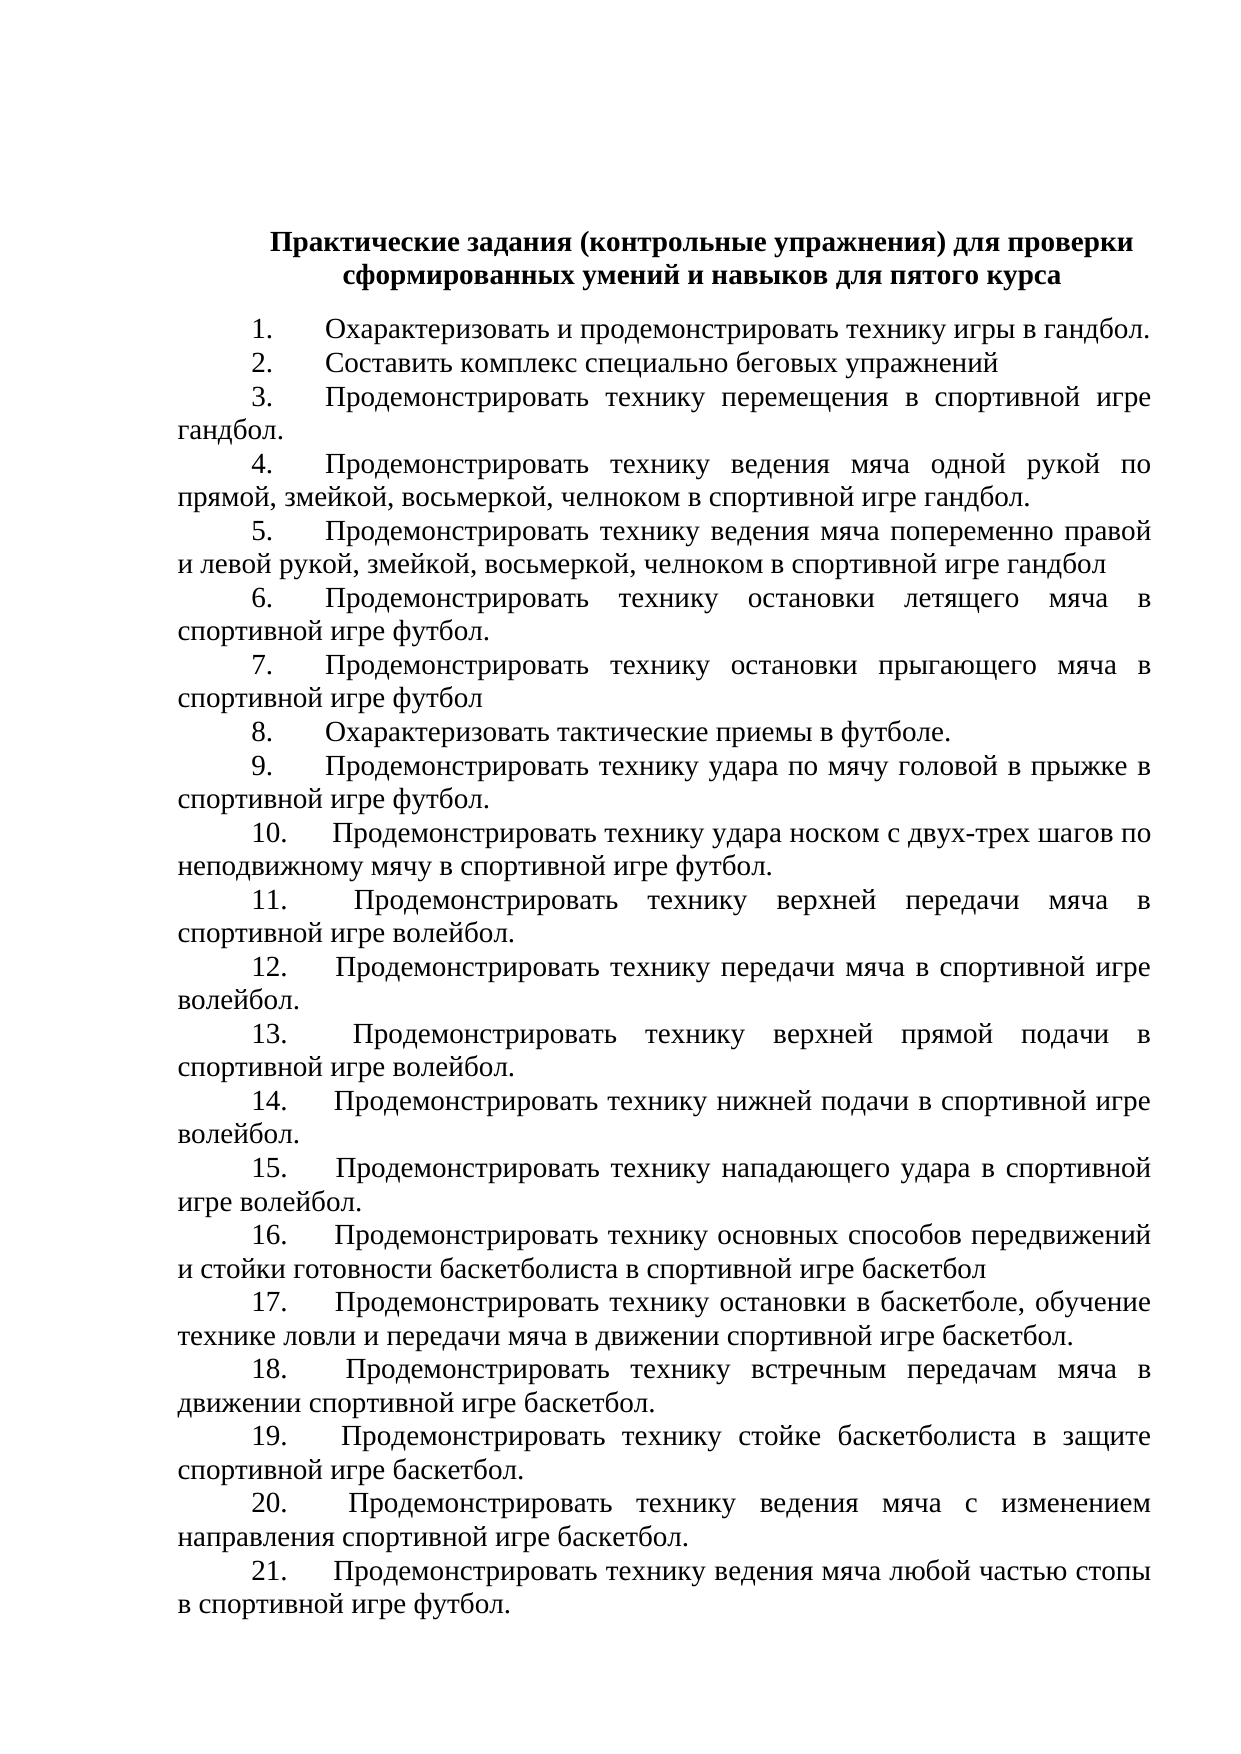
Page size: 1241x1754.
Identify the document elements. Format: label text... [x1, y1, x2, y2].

list Продемонстрировать технику ведения мяча одной рукой по прямой, змейкой, восьмеркой, челноком в спортивной игре гандбол. [177, 446, 1152, 513]
list Продемонстрировать технику передачи мяча в спортивной игре волейбол. [177, 949, 1152, 1016]
list Продемонстрировать технику остановки прыгающего мяча в спортивной игре футбол [177, 647, 1152, 714]
list Продемонстрировать технику удара носком с двух-трех шагов по неподвижному мячу в спортивной игре футбол. [177, 815, 1152, 882]
list Продемонстрировать технику нападающего удара в спортивной игре волейбол. [177, 1150, 1152, 1217]
text Практические задания (контрольные упражнения) для проверки сформированных умений и навыков для пятого курса [252, 224, 1152, 291]
list Продемонстрировать технику остановки в баскетболе, обучение технике ловли и передачи мяча в движении спортивной игре баскетбол. [177, 1284, 1152, 1351]
list Продемонстрировать технику ведения мяча с изменением направления спортивной игре баскетбол. [177, 1486, 1152, 1553]
list Продемонстрировать технику встречным передачам мяча в движении спортивной игре баскетбол. [177, 1351, 1152, 1418]
list Составить комплекс специально беговых упражнений [177, 345, 1152, 379]
list Продемонстрировать технику перемещения в спортивной игре гандбол. [177, 379, 1152, 446]
list Продемонстрировать технику ведения мяча попеременно правой и левой рукой, змейкой, восьмеркой, челноком в спортивной игре гандбол [177, 513, 1152, 580]
list Охарактеризовать тактические приемы в футболе. [177, 714, 1152, 748]
list Продемонстрировать технику верхней прямой подачи в спортивной игре волейбол. [177, 1016, 1152, 1083]
list Продемонстрировать технику остановки летящего мяча в спортивной игре футбол. [177, 580, 1152, 647]
list Продемонстрировать технику ведения мяча любой частью стопы в спортивной игре футбол. [177, 1553, 1152, 1620]
list Продемонстрировать технику стойке баскетболиста в защите спортивной игре баскетбол. [177, 1418, 1152, 1486]
list Продемонстрировать технику верхней передачи мяча в спортивной игре волейбол. [177, 882, 1152, 949]
list Продемонстрировать технику нижней подачи в спортивной игре волейбол. [177, 1083, 1152, 1150]
list Продемонстрировать технику удара по мячу головой в прыжке в спортивной игре футбол. [177, 748, 1152, 815]
list Продемонстрировать технику основных способов передвижений и стойки готовности баскетболиста в спортивной игре баскетбол [177, 1217, 1152, 1284]
list Охарактеризовать и продемонстрировать технику игры в гандбол. [177, 312, 1152, 345]
